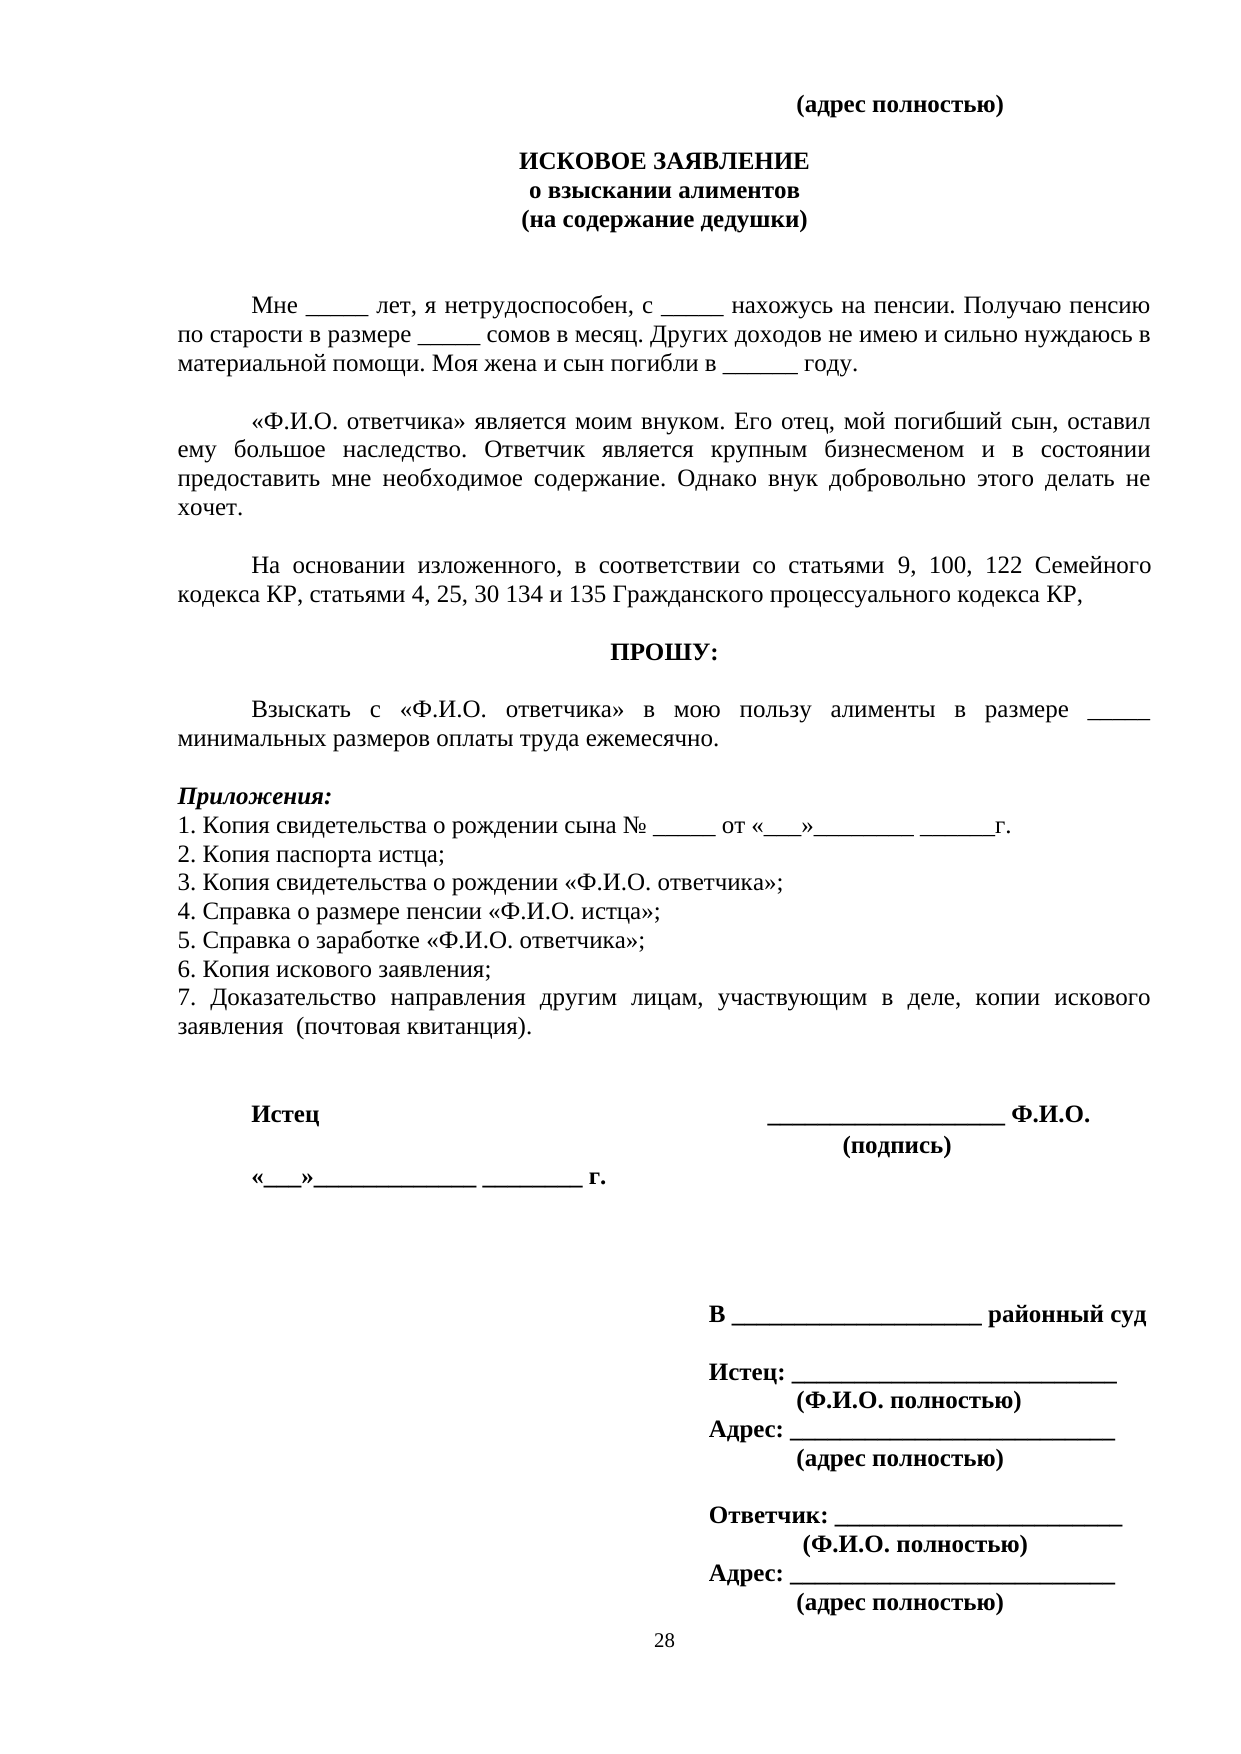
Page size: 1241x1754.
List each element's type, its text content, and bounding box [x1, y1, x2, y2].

text 6. Копия искового заявления; [177, 954, 1152, 982]
text 2. Копия паспорта истца; [177, 839, 1152, 867]
text (подпись) [177, 1130, 1152, 1159]
text (адрес полностью) [709, 1443, 1152, 1472]
text 5. Справка о заработке «Ф.И.О. ответчика»; [177, 925, 1152, 954]
text Истец ___________________ Ф.И.О. [177, 1099, 1152, 1128]
text На основании изложенного, в соответствии со статьями 9, 100, 122 Семейного кодекса КР, статьями 4, 25, 30 134 и 135 Гражданского процессуального кодекса КР, [177, 550, 1152, 607]
text 7. Доказательство направления другим лицам, участвующим в деле, копии искового заявления (почтовая квитанция). [177, 982, 1152, 1040]
text Мне _____ лет, я нетрудоспособен, с _____ нахожусь на пенсии. Получаю пенсию по старости в размере _____ сомов в месяц. Других доходов не имею и сильно нуждаюсь в материальной помощи. Моя жена и сын погибли в ______ году. [177, 290, 1152, 377]
text (адрес полностью) [709, 89, 1152, 117]
text «Ф.И.О. ответчика» является моим внуком. Его отец, мой погибший сын, оставил ему большое наследство. Ответчик является крупным бизнесменом и в состоянии предоставить мне необходимое содержание. Однако внук добровольно этого делать не хочет. [177, 406, 1152, 521]
text 4. Справка о размере пенсии «Ф.И.О. истца»; [177, 896, 1152, 925]
text В ____________________ районный суд [709, 1299, 1152, 1328]
text 3. Копия свидетельства о рождении «Ф.И.О. ответчика»; [177, 867, 1152, 896]
text (Ф.И.О. полностью) Адрес: __________________________ [709, 1386, 1152, 1443]
text ПРОШУ: [177, 637, 1152, 665]
text Истец: __________________________ [709, 1328, 1152, 1386]
text Взыскать с «Ф.И.О. ответчика» в мою пользу алименты в размере _____ минимальных размеров оплаты труда ежемесячно. [177, 694, 1152, 752]
text Ответчик: _______________________ [709, 1472, 1152, 1529]
text «___»_____________ ________ г. [177, 1161, 1152, 1190]
text Приложения: [177, 781, 1152, 810]
text (адрес полностью) [709, 1587, 1152, 1616]
text ИСКОВОЕ ЗАЯВЛЕНИЕ о взыскании алиментов (на содержание дедушки) [177, 146, 1152, 232]
text 1. Копия свидетельства о рождении сына № _____ от «___»________ ______г. [177, 810, 1152, 839]
text (Ф.И.О. полностью) Адрес: __________________________ [709, 1529, 1152, 1587]
